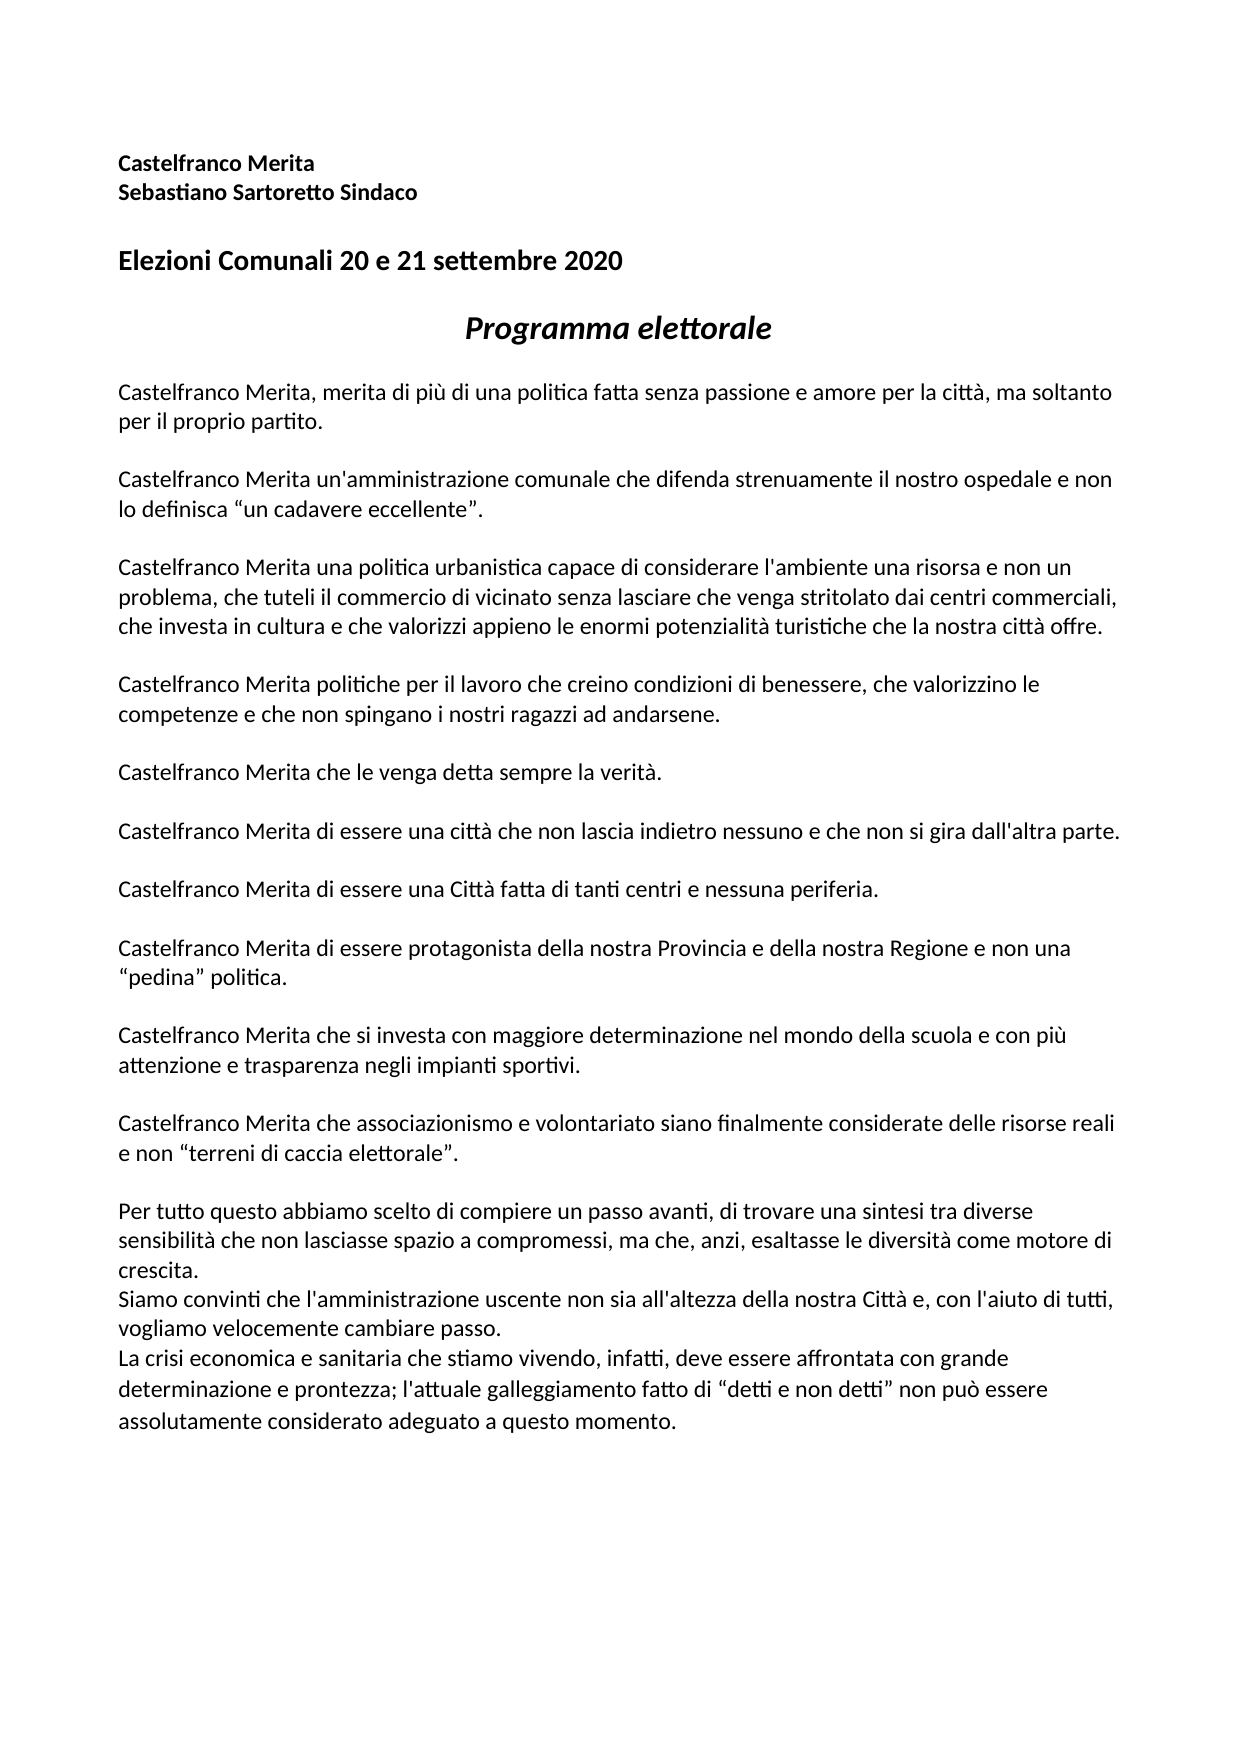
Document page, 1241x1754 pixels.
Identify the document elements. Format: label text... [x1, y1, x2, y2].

text Castelfranco Merita di essere una città che non lascia indietro nessuno e che non si gira dall'altra parte. [118, 816, 1122, 845]
text Sebastiano Sartoretto Sindaco [118, 177, 1122, 206]
text Castelfranco Merita che associazionismo e volontariato siano finalmente considerate delle risorse reali e non “terreni di caccia elettorale”. [118, 1108, 1122, 1167]
text Castelfranco Merita una politica urbanistica capace di considerare l'ambiente una risorsa e non un problema, che tuteli il commercio di vicinato senza lasciare che venga stritolato dai centri commerciali, che investa in cultura e che valorizzi appieno le enormi potenzialità turistiche che la nostra città offre. [118, 552, 1122, 640]
text Castelfranco Merita che si investa con maggiore determinazione nel mondo della scuola e con più attenzione e trasparenza negli impianti sportivi. [118, 1021, 1122, 1079]
text Castelfranco Merita, merita di più di una politica fatta senza passione e amore per la città, ma soltanto per il proprio partito. [118, 377, 1122, 435]
text La crisi economica e sanitaria che stiamo vivendo, infatti, deve essere affrontata con grande determinazione e prontezza; l'attuale galleggiamento fatto di “detti e non detti” non può essere assolutamente considerato adeguato a questo momento. [118, 1343, 1122, 1435]
text Siamo convinti che l'amministrazione uscente non sia all'altezza della nostra Città e, con l'aiuto di tutti, vogliamo velocemente cambiare passo. [118, 1284, 1122, 1343]
text Elezioni Comunali 20 e 21 settembre 2020 [118, 242, 1122, 277]
text Castelfranco Merita un'amministrazione comunale che difenda strenuamente il nostro ospedale e non lo definisca “un cadavere eccellente”. [118, 464, 1122, 523]
text Castelfranco Merita [118, 148, 1122, 177]
text Programma elettorale [118, 307, 1122, 347]
text Castelfranco Merita di essere una Città fatta di tanti centri e nessuna periferia. [118, 874, 1122, 903]
text Per tutto questo abbiamo scelto di compiere un passo avanti, di trovare una sintesi tra diverse sensibilità che non lasciasse spazio a compromessi, ma che, anzi, esaltasse le diversità come motore di crescita. [118, 1196, 1122, 1284]
text Castelfranco Merita che le venga detta sempre la verità. [118, 757, 1122, 786]
text Castelfranco Merita di essere protagonista della nostra Provincia e della nostra Regione e non una “pedina” politica. [118, 933, 1122, 991]
text Castelfranco Merita politiche per il lavoro che creino condizioni di benessere, che valorizzino le competenze e che non spingano i nostri ragazzi ad andarsene. [118, 669, 1122, 728]
